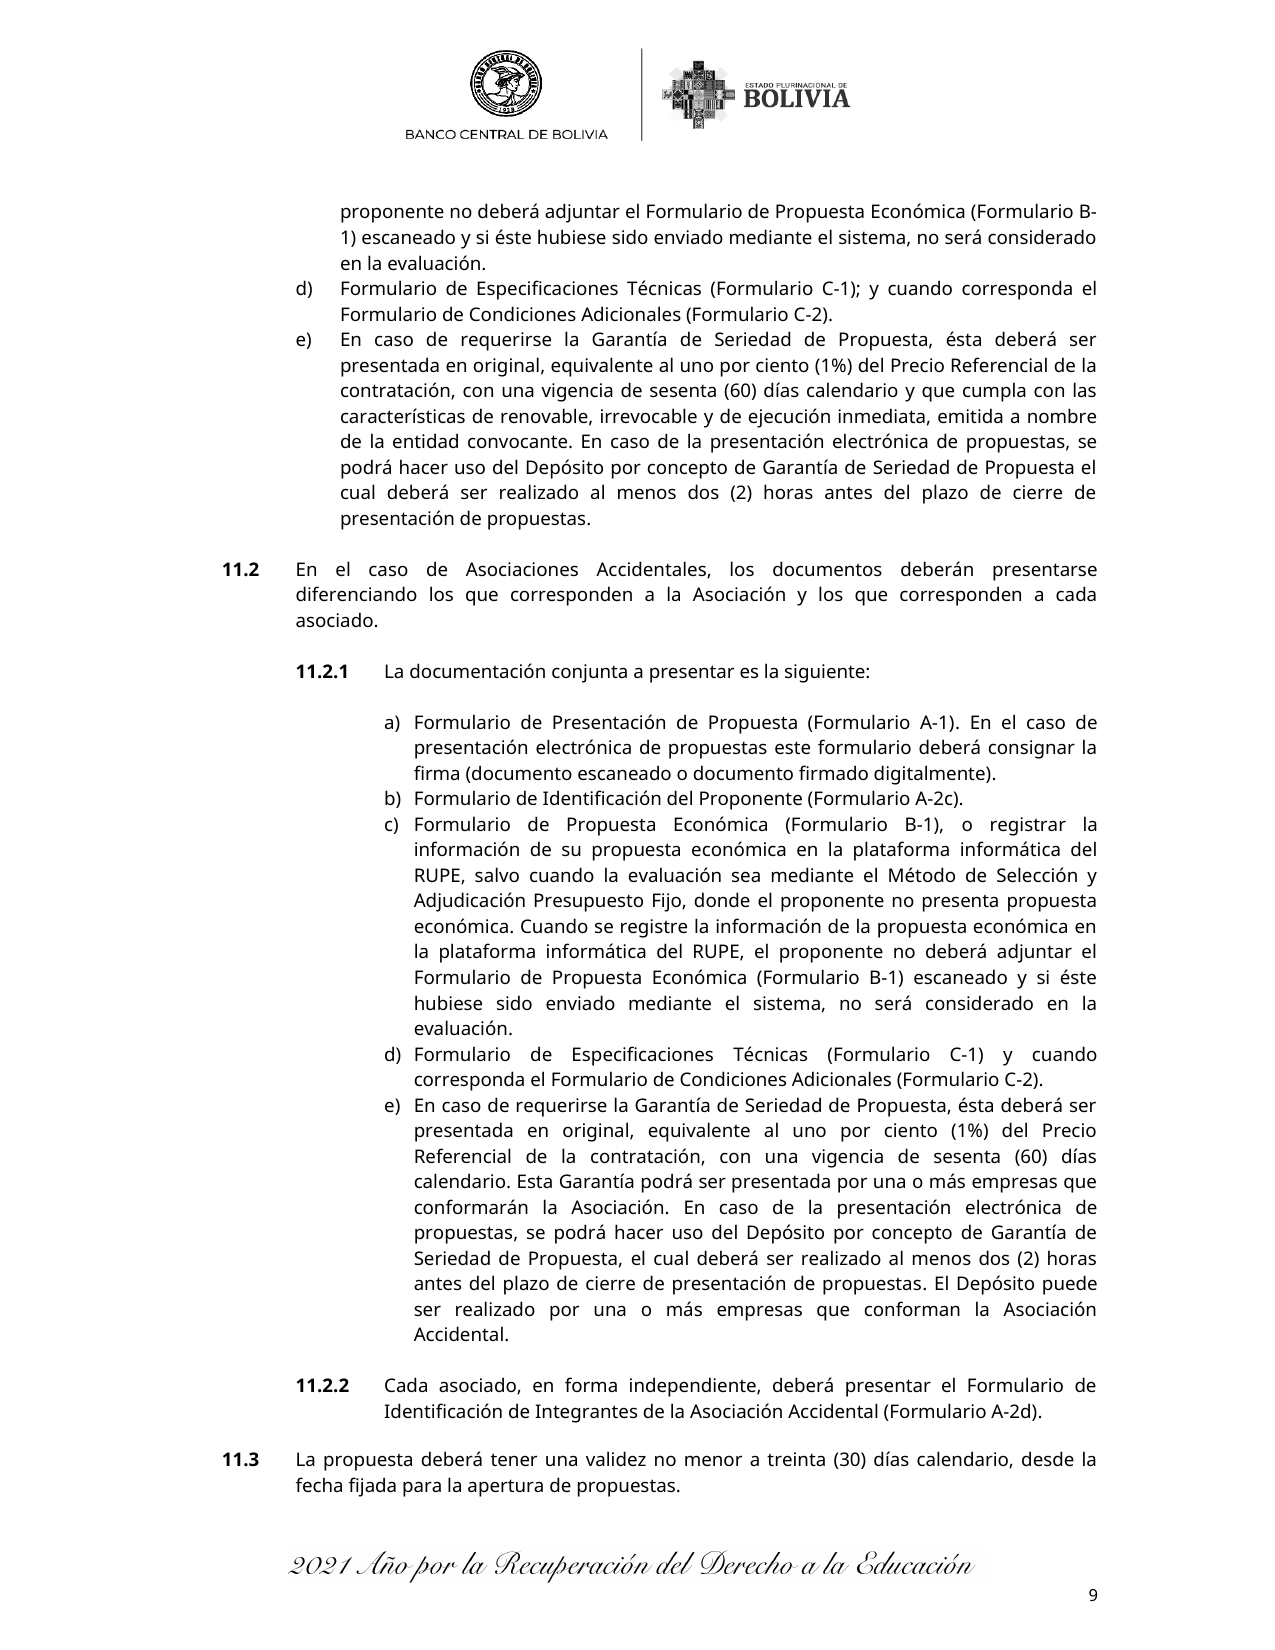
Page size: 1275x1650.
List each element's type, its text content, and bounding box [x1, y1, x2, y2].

list En el caso de Asociaciones Accidentales, los documentos deberán presentarse diferenciando los que corresponden a la Asociación y los que corresponden a cada asociado. [222, 556, 1098, 633]
picture [184, 5, 1085, 187]
list En caso de requerirse la Garantía de Seriedad de Propuesta, ésta deberá ser presentada en original, equivalente al uno por ciento (1%) del Precio Referencial de la contratación, con una vigencia de sesenta (60) días calendario. Esta Garantía podrá ser presentada por una o más empresas que conformarán la Asociación. En caso de la presentación electrónica de propuestas, se podrá hacer uso del Depósito por concepto de Garantía de Seriedad de Propuesta, el cual deberá ser realizado al menos dos (2) horas antes del plazo de cierre de presentación de propuestas. El Depósito puede ser realizado por una o más empresas que conforman la Asociación Accidental. [384, 1092, 1098, 1347]
list Formulario de Identificación del Proponente (Formulario A-2c). [384, 786, 1098, 811]
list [295, 148, 1098, 275]
list Formulario de Especificaciones Técnicas (Formulario C-1); y cuando corresponda el Formulario de Condiciones Adicionales (Formulario C-2). [295, 275, 1098, 326]
list Formulario de Presentación de Propuesta (Formulario A-1). En el caso de presentación electrónica de propuestas este formulario deberá consignar la firma (documento escaneado o documento firmado digitalmente). [384, 709, 1098, 786]
list La propuesta deberá tener una validez no menor a treinta (30) días calendario, desde la fecha fijada para la apertura de propuestas. [222, 1446, 1098, 1497]
list La documentación conjunta a presentar es la siguiente: [295, 658, 1098, 684]
list En caso de requerirse la Garantía de Seriedad de Propuesta, ésta deberá ser presentada en original, equivalente al uno por ciento (1%) del Precio Referencial de la contratación, con una vigencia de sesenta (60) días calendario y que cumpla con las características de renovable, irrevocable y de ejecución inmediata, emitida a nombre de la entidad convocante. En caso de la presentación electrónica de propuestas, se podrá hacer uso del Depósito por concepto de Garantía de Seriedad de Propuesta el cual deberá ser realizado al menos dos (2) horas antes del plazo de cierre de presentación de propuestas. [295, 326, 1098, 531]
picture [287, 1546, 988, 1584]
list Formulario de Propuesta Económica (Formulario B-1), o registrar la información de su propuesta económica en la plataforma informática del RUPE, salvo cuando la evaluación sea mediante el Método de Selección y Adjudicación Presupuesto Fijo, donde el proponente no presenta propuesta económica. Cuando se registre la información de la propuesta económica en la plataforma informática del RUPE, el proponente no deberá adjuntar el Formulario de Propuesta Económica (Formulario B-1) escaneado y si éste hubiese sido enviado mediante el sistema, no será considerado en la evaluación. [384, 811, 1098, 1041]
list Cada asociado, en forma independiente, deberá presentar el Formulario de Identificación de Integrantes de la Asociación Accidental (Formulario A-2d). [295, 1373, 1098, 1424]
list Formulario de Especificaciones Técnicas (Formulario C-1) y cuando corresponda el Formulario de Condiciones Adicionales (Formulario C-2). [384, 1041, 1098, 1092]
